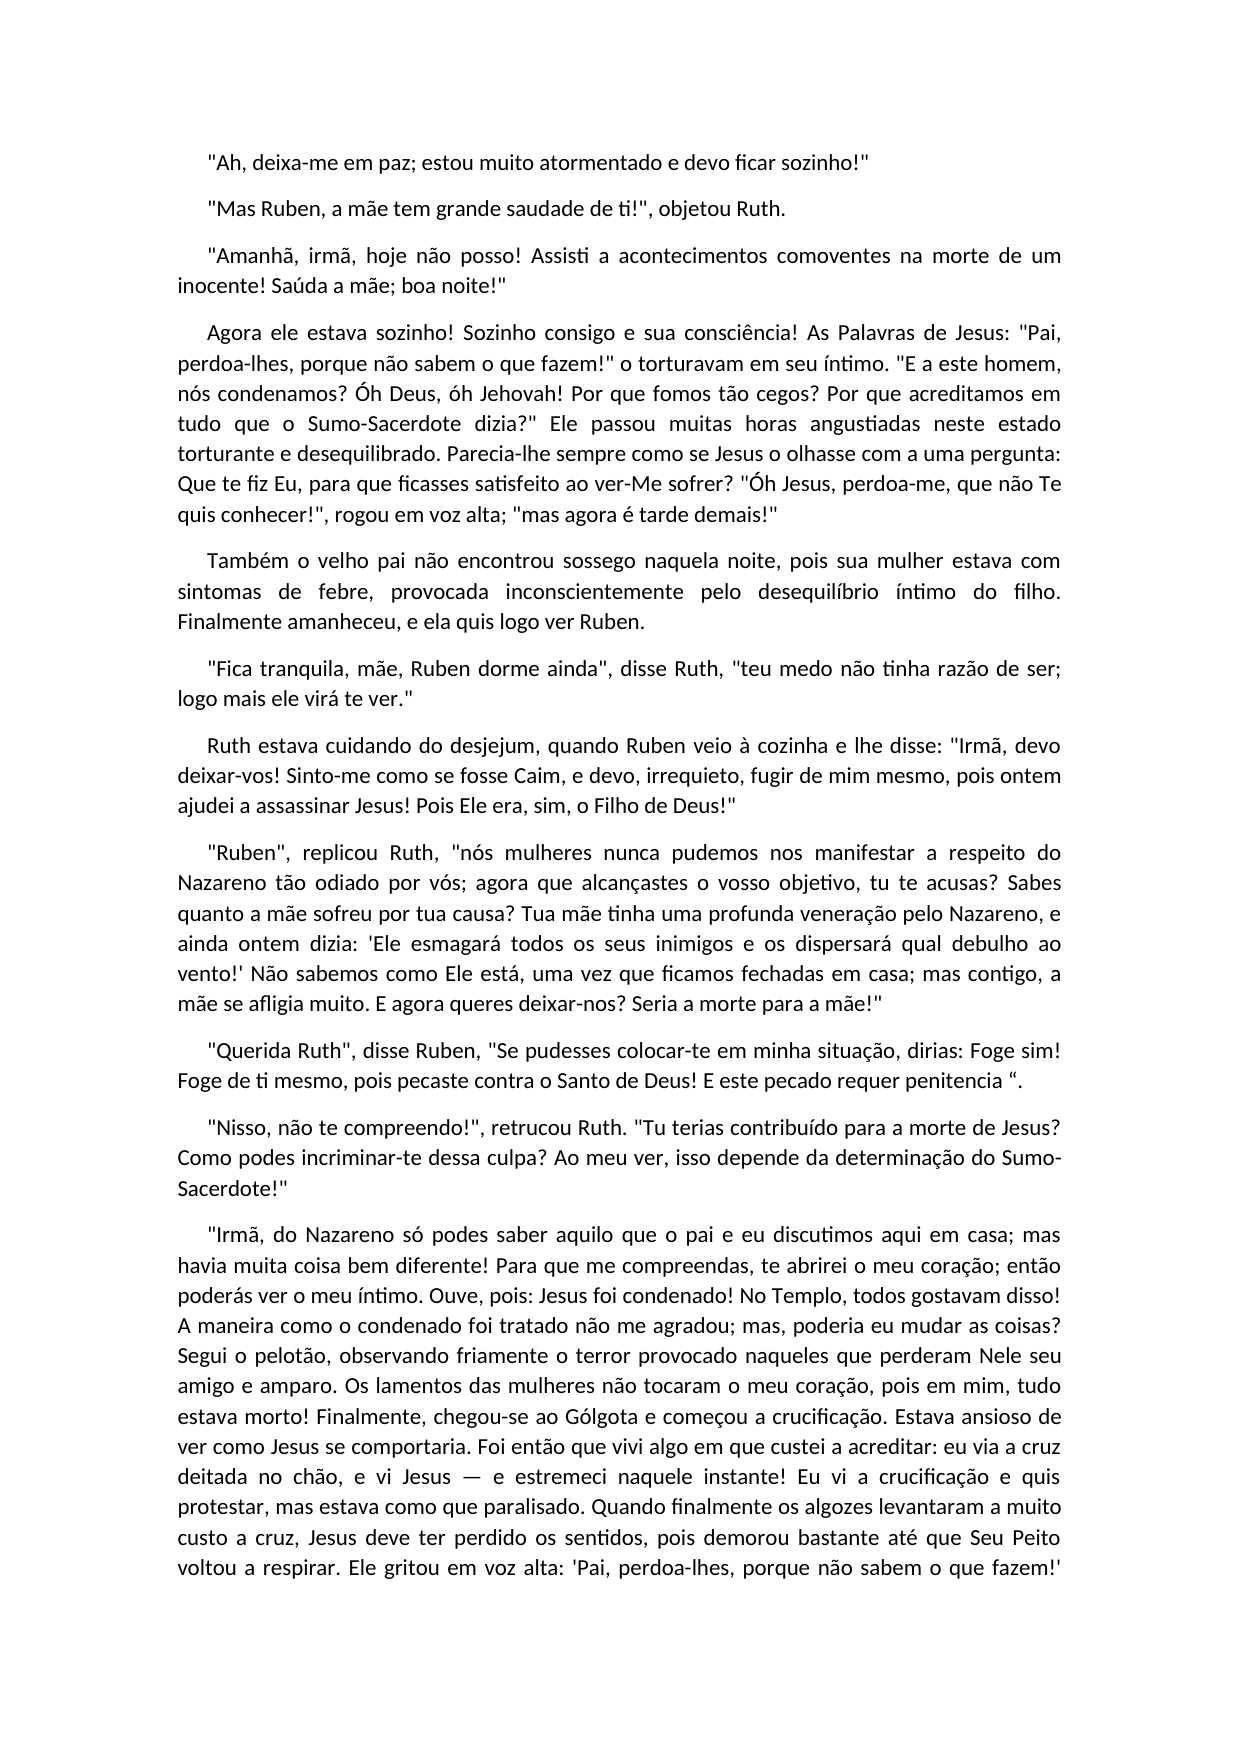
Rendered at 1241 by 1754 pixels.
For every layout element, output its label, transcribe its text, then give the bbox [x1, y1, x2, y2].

text "Ah, deixa-me em paz; estou muito atormentado e devo ficar sozinho!" [177, 148, 1063, 176]
text "Querida Ruth", disse Ruben, "Se pudesses colocar-te em minha situação, dirias: Foge sim! Foge de ti mesmo, pois pecaste contra o Santo de Deus! E este pecado requer penitencia “. [177, 1036, 1063, 1094]
text Ruth estava cuidando do desjejum, quando Ruben veio à cozinha e lhe disse: "Irmã, devo deixar-vos! Sinto-me como se fosse Caim, e devo, irrequieto, fugir de mim mesmo, pois ontem ajudei a assassinar Jesus! Pois Ele era, sim, o Filho de Deus!" [177, 731, 1063, 819]
text "Nisso, não te compreendo!", retrucou Ruth. "Tu terias contribuído para a morte de Jesus? Como podes incriminar-te dessa culpa? Ao meu ver, isso depende da determinação do Sumo-Sacerdote!" [177, 1113, 1063, 1202]
text "Ruben", replicou Ruth, "nós mulheres nunca pudemos nos manifestar a respeito do Nazareno tão odiado por vós; agora que alcançastes o vosso objetivo, tu te acusas? Sabes quanto a mãe sofreu por tua causa? Tua mãe tinha uma profunda veneração pelo Nazareno, e ainda ontem dizia: 'Ele esmagará todos os seus inimigos e os dispersará qual debulho ao vento!' Não sabemos como Ele está, uma vez que ficamos fechadas em casa; mas contigo, a mãe se afligia muito. E agora queres deixar-nos? Seria a morte para a mãe!" [177, 838, 1063, 1017]
text "Fica tranquila, mãe, Ruben dorme ainda", disse Ruth, "teu medo não tinha razão de ser; logo mais ele virá te ver." [177, 654, 1063, 712]
text "Amanhã, irmã, hoje não posso! Assisti a acontecimentos comoventes na morte de um inocente! Saúda a mãe; boa noite!" [177, 241, 1063, 299]
text Também o velho pai não encontrou sossego naquela noite, pois sua mulher estava com sintomas de febre, provocada inconscientemente pelo desequilíbrio íntimo do filho. Finalmente amanheceu, e ela quis logo ver Ruben. [177, 547, 1063, 635]
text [177, 1221, 1063, 1581]
text "Mas Ruben, a mãe tem grande saudade de ti!", objetou Ruth. [177, 194, 1063, 222]
text Agora ele estava sozinho! Sozinho consigo e sua consciência! As Palavras de Jesus: "Pai, perdoa-lhes, porque não sabem o que fazem!" o torturavam em seu íntimo. "E a este homem, nós condenamos? Óh Deus, óh Jehovah! Por que fomos tão cegos? Por que acreditamos em tudo que o Sumo-Sacerdote dizia?" Ele passou muitas horas angustiadas neste estado torturante e desequilibrado. Parecia-lhe sempre como se Jesus o olhasse com a uma pergunta: Que te fiz Eu, para que ficasses satisfeito ao ver-Me sofrer? "Óh Jesus, perdoa-me, que não Te quis conhecer!", rogou em voz alta; "mas agora é tarde demais!" [177, 318, 1063, 528]
